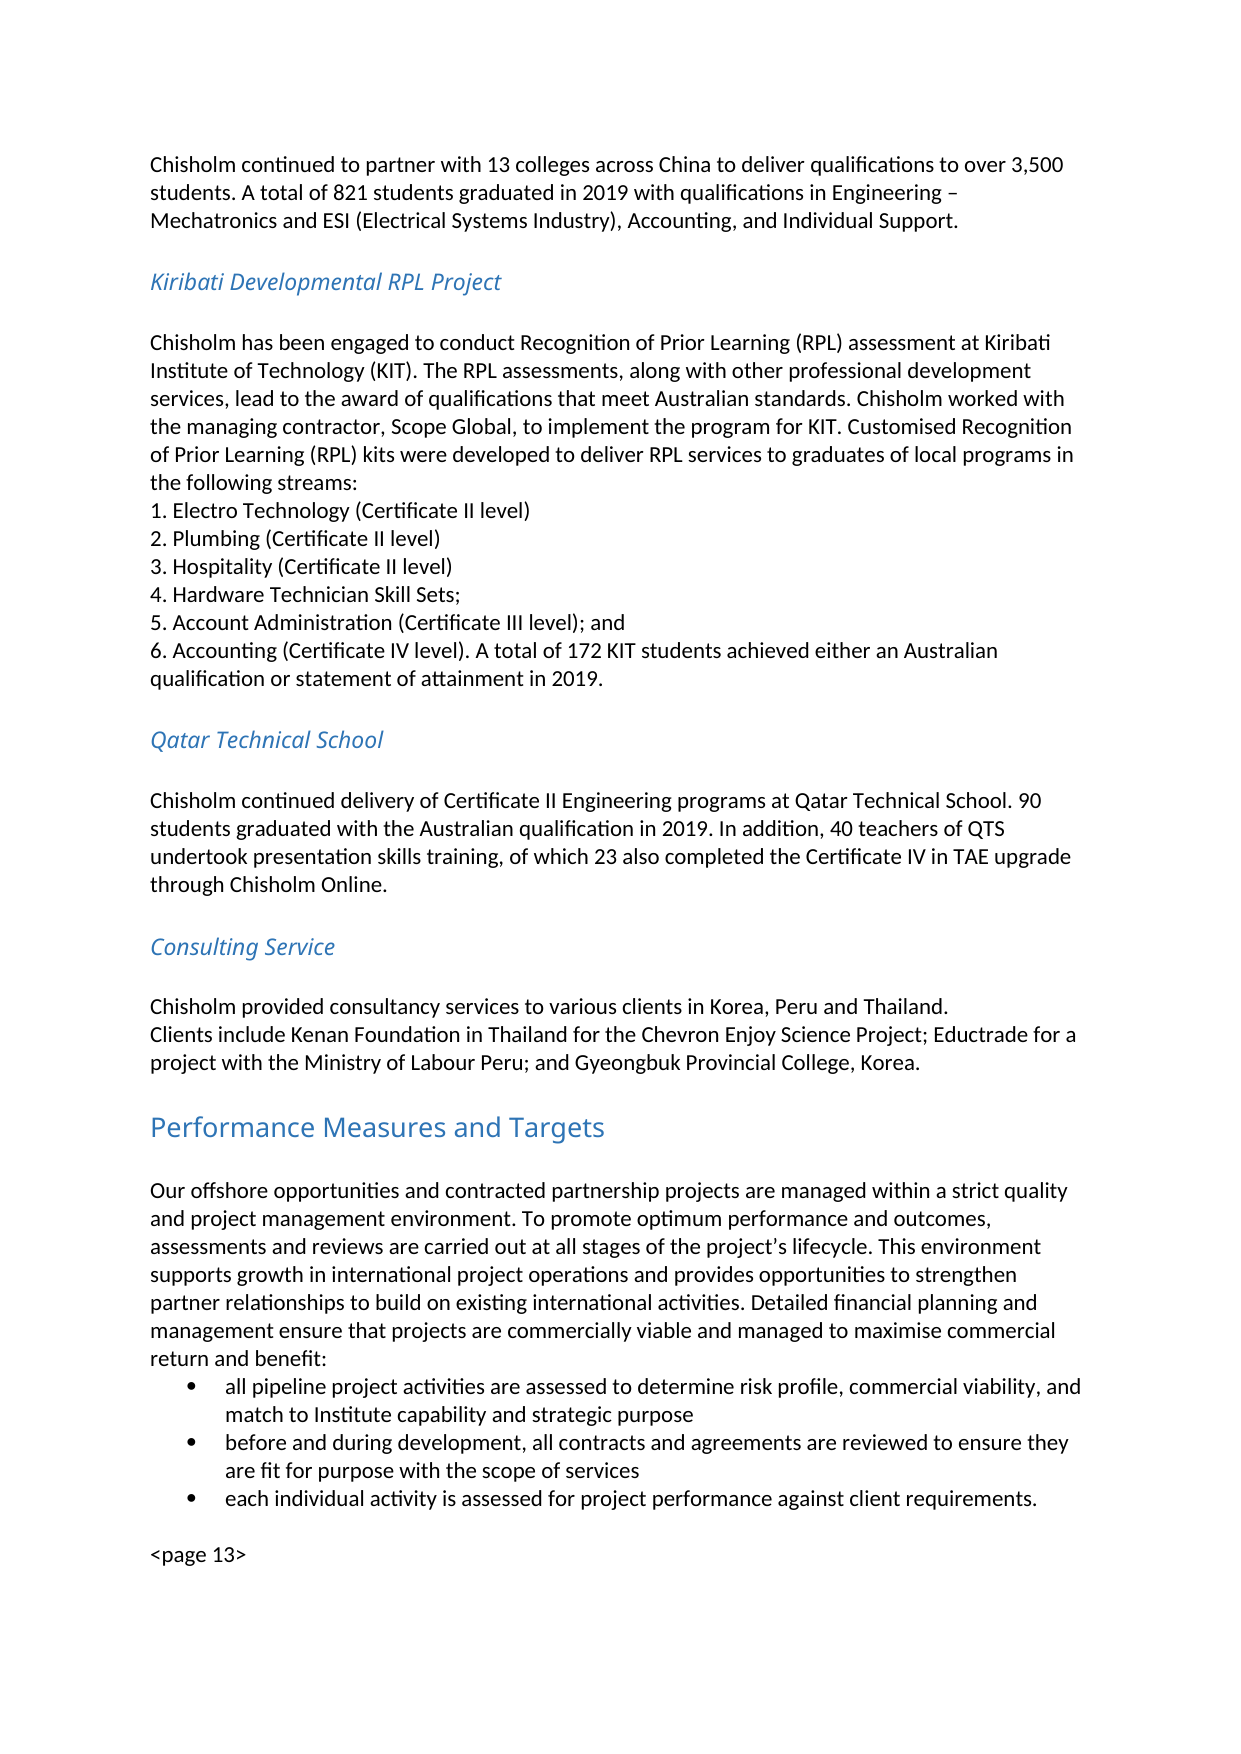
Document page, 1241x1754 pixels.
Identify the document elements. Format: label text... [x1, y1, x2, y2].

list before and during development, all contracts and agreements are reviewed to ensure they are fit for purpose with the scope of services [187, 1428, 1090, 1484]
subtitle Kiribati Developmental RPL Project [150, 266, 1090, 297]
text 5. Account Administration (Certificate III level); and [150, 608, 1090, 636]
text Clients include Kenan Foundation in Thailand for the Chevron Enjoy Science Project; Eductrade for a project with the Ministry of Labour Peru; and Gyeongbuk Provincial College, Korea. [150, 1020, 1090, 1076]
text Chisholm provided consultancy services to various clients in Korea, Peru and Thailand. [150, 992, 1090, 1020]
text 1. Electro Technology (Certificate II level) [150, 496, 1090, 524]
text 6. Accounting (Certificate IV level). A total of 172 KIT students achieved either an Australian qualification or statement of attainment in 2019. [150, 636, 1090, 692]
text Chisholm has been engaged to conduct Recognition of Prior Learning (RPL) assessment at Kiribati Institute of Technology (KIT). The RPL assessments, along with other professional development services, lead to the award of qualifications that meet Australian standards. Chisholm worked with the managing contractor, Scope Global, to implement the program for KIT. Customised Recognition of Prior Learning (RPL) kits were developed to deliver RPL services to graduates of local programs in the following streams: [150, 328, 1090, 496]
list each individual activity is assessed for project performance against client requirements. [187, 1484, 1090, 1513]
text Chisholm continued delivery of Certificate II Engineering programs at Qatar Technical School. 90 students graduated with the Australian qualification in 2019. In addition, 40 teachers of QTS undertook presentation skills training, of which 23 also completed the Certificate IV in TAE upgrade through Chisholm Online. [150, 786, 1090, 898]
text Chisholm continued to partner with 13 colleges across China to deliver qualifications to over 3,500 students. A total of 821 students graduated in 2019 with qualifications in Engineering – Mechatronics and ESI (Electrical Systems Industry), Accounting, and Individual Support. [150, 150, 1090, 234]
text <page 13> [150, 1541, 1090, 1569]
text 2. Plumbing (Certificate II level) [150, 524, 1090, 552]
text 4. Hardware Technician Skill Sets; [150, 580, 1090, 608]
text 3. Hospitality (Certificate II level) [150, 552, 1090, 580]
subtitle Performance Measures and Targets [150, 1108, 1090, 1145]
text Our offshore opportunities and contracted partnership projects are managed within a strict quality and project management environment. To promote optimum performance and outcomes, assessments and reviews are carried out at all stages of the project’s lifecycle. This environment supports growth in international project operations and provides opportunities to strengthen partner relationships to build on existing international activities. Detailed financial planning and management ensure that projects are commercially viable and managed to maximise commercial return and benefit: [150, 1176, 1090, 1372]
subtitle Consulting Service [150, 931, 1090, 962]
list all pipeline project activities are assessed to determine risk profile, commercial viability, and match to Institute capability and strategic purpose [187, 1372, 1090, 1428]
subtitle Qatar Technical School [150, 724, 1090, 756]
